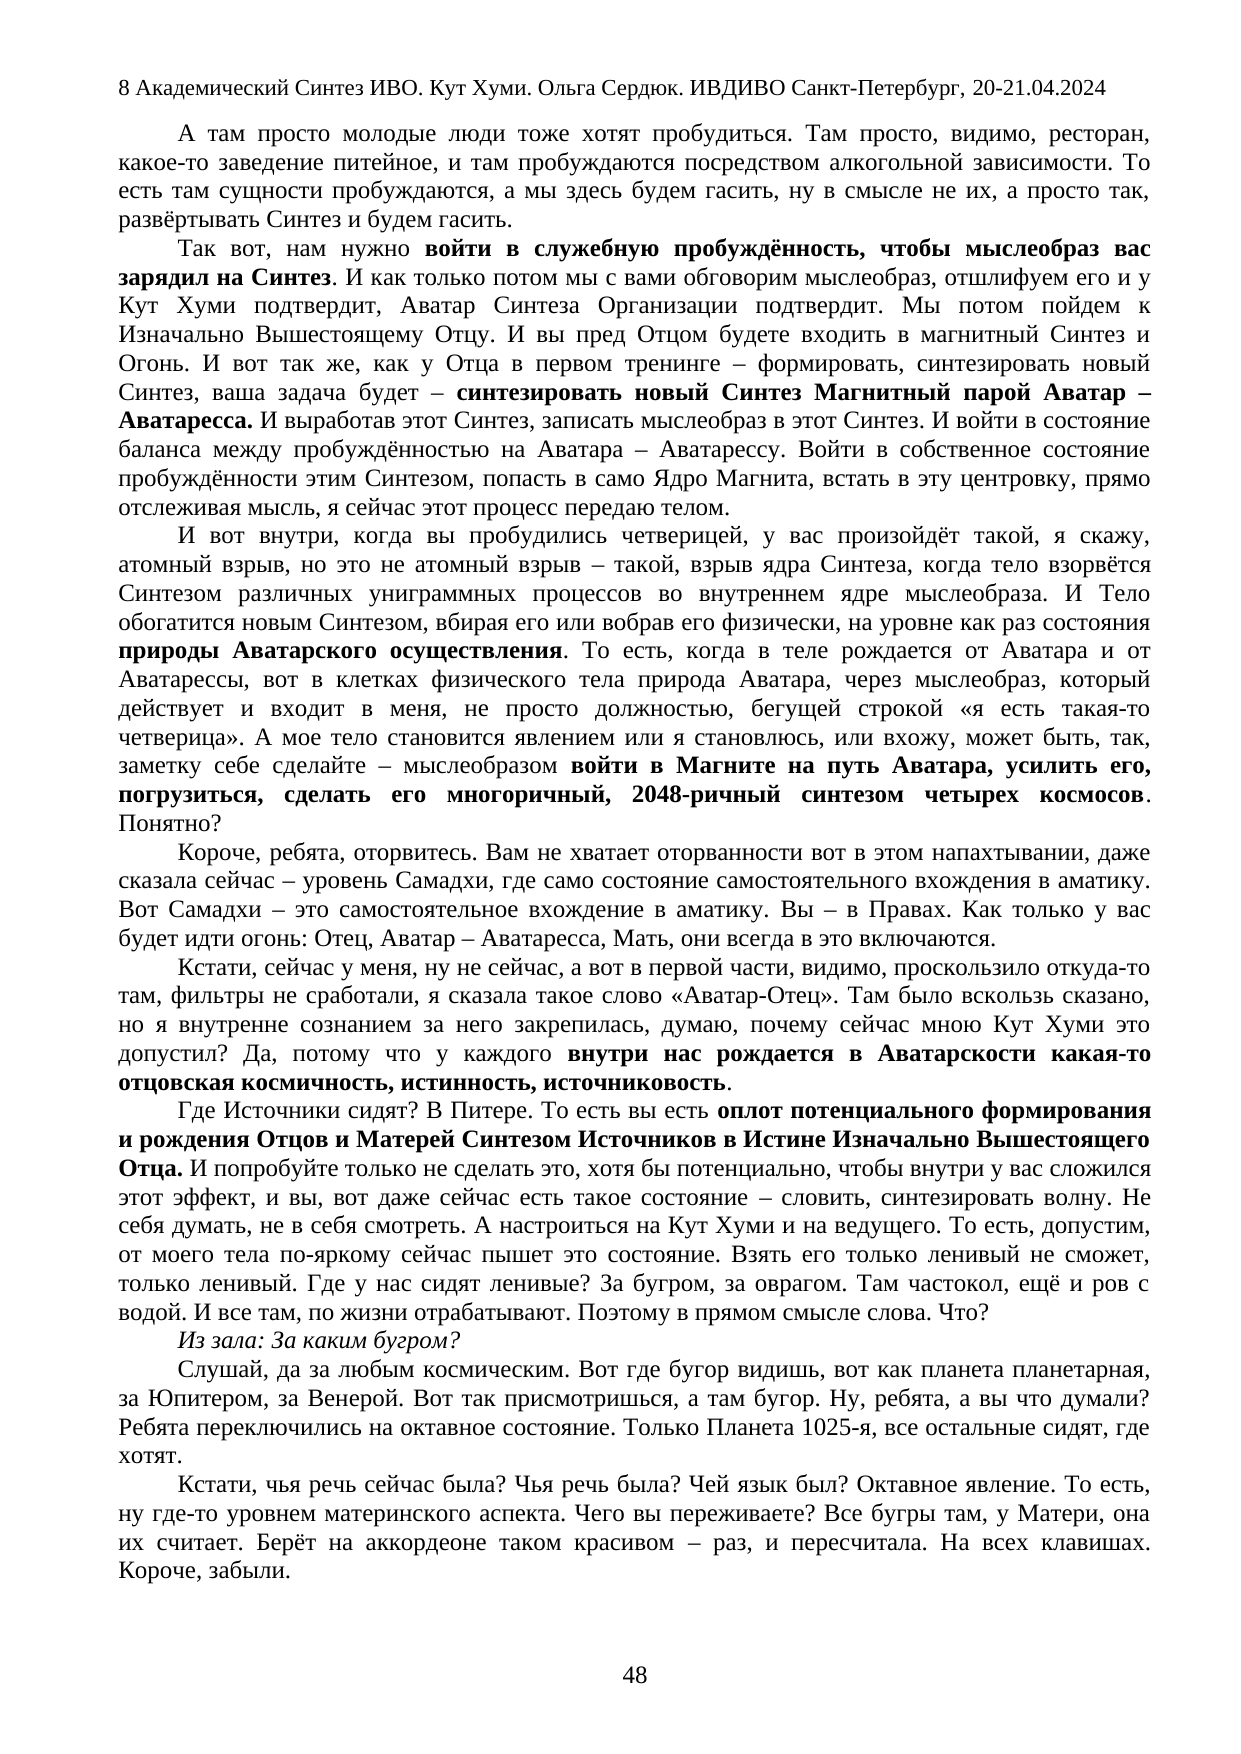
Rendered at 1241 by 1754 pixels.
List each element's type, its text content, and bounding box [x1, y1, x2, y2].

text Короче, ребята, оторвитесь. Вам не хватает оторванности вот в этом напахтывании, даже сказала сейчас – уровень Самадхи, где само состояние самостоятельного вхождения в аматику. Вот Самадхи – это самостоятельное вхождение в аматику. Вы – в Правах. Как только у вас будет идти огонь: Отец, Аватар – Аватаресса, Мать, они всегда в это включаются. [118, 837, 1152, 952]
text Слушай, да за любым космическим. Вот где бугор видишь, вот как планета планетарная, за Юпитером, за Венерой. Вот так присмотришься, а там бугор. Ну, ребята, а вы что думали? Ребята переключились на октавное состояние. Только Планета 1025-я, все остальные сидят, где хотят. [118, 1354, 1152, 1469]
text А там просто молодые люди тоже хотят пробудиться. Там просто, видимо, ресторан, какое-то заведение питейное, и там пробуждаются посредством алкогольной зависимости. То есть там сущности пробуждаются, а мы здесь будем гасить, ну в смысле не их, а просто так, развёртывать Синтез и будем гасить. [118, 118, 1152, 233]
text Так вот, нам нужно войти в служебную пробуждённость, чтобы мыслеобраз вас зарядил на Синтез. И как только потом мы с вами обговорим мыслеобраз, отшлифуем его и у Кут Хуми подтвердит, Аватар Синтеза Организации подтвердит. Мы потом пойдем к Изначально Вышестоящему Отцу. И вы пред Отцом будете входить в магнитный Синтез и Огонь. И вот так же, как у Отца в первом тренинге – формировать, синтезировать новый Синтез, ваша задача будет – синтезировать новый Синтез Магнитный парой Аватар – Аватаресса. И выработав этот Синтез, записать мыслеобраз в этот Синтез. И войти в состояние баланса между пробуждённостью на Аватара – Аватарессу. Войти в собственное состояние пробуждённости этим Синтезом, попасть в само Ядро Магнита, встать в эту центровку, прямо отслеживая мысль, я сейчас этот процесс передаю телом. [118, 233, 1152, 521]
text И вот внутри, когда вы пробудились четверицей, у вас произойдёт такой, я скажу, атомный взрыв, но это не атомный взрыв – такой, взрыв ядра Синтеза, когда тело взорвётся Синтезом различных униграммных процессов во внутреннем ядре мыслеобраза. И Тело обогатится новым Синтезом, вбирая его или вобрав его физически, на уровне как раз состояния природы Аватарского осуществления. То есть, когда в теле рождается от Аватара и от Аватарессы, вот в клетках физического тела природа Аватара, через мыслеобраз, который действует и входит в меня, не просто должностью, бегущей строкой «я есть такая-то четверица». А мое тело становится явлением или я становлюсь, или вхожу, может быть, так, заметку себе сделайте – мыслеобразом войти в Магните на путь Аватара, усилить его, погрузиться, сделать его многоричный, 2048-ричный синтезом четырех космосов. Понятно? [118, 521, 1152, 837]
text Где Источники сидят? В Питере. То есть вы есть оплот потенциального формирования и рождения Отцов и Матерей Синтезом Источников в Истине Изначально Вышестоящего Отца. И попробуйте только не сделать это, хотя бы потенциально, чтобы внутри у вас сложился этот эффект, и вы, вот даже сейчас есть такое состояние – словить, синтезировать волну. Не себя думать, не в себя смотреть. А настроиться на Кут Хуми и на ведущего. То есть, допустим, от моего тела по-яркому сейчас пышет это состояние. Взять его только ленивый не сможет, только ленивый. Где у нас сидят ленивые? За бугром, за оврагом. Там частокол, ещё и ров с водой. И все там, по жизни отрабатывают. Поэтому в прямом смысле слова. Что? [118, 1096, 1152, 1326]
text Кстати, чья речь сейчас была? Чья речь была? Чей язык был? Октавное явление. То есть, ну где-то уровнем материнского аспекта. Чего вы переживаете? Все бугры там, у Матери, она их считает. Берёт на аккордеоне таком красивом – раз, и пересчитала. На всех клавишах. Короче, забыли. [118, 1469, 1152, 1584]
text Из зала: За каким бугром? [118, 1326, 1152, 1354]
text Кстати, сейчас у меня, ну не сейчас, а вот в первой части, видимо, проскользило откуда-то там, фильтры не сработали, я сказала такое слово «Аватар-Отец». Там было вскользь сказано, но я внутренне сознанием за него закрепилась, думаю, почему сейчас мною Кут Хуми это допустил? Да, потому что у каждого внутри нас рождается в Аватарскости какая-то отцовская космичность, истинность, источниковость. [118, 952, 1152, 1096]
